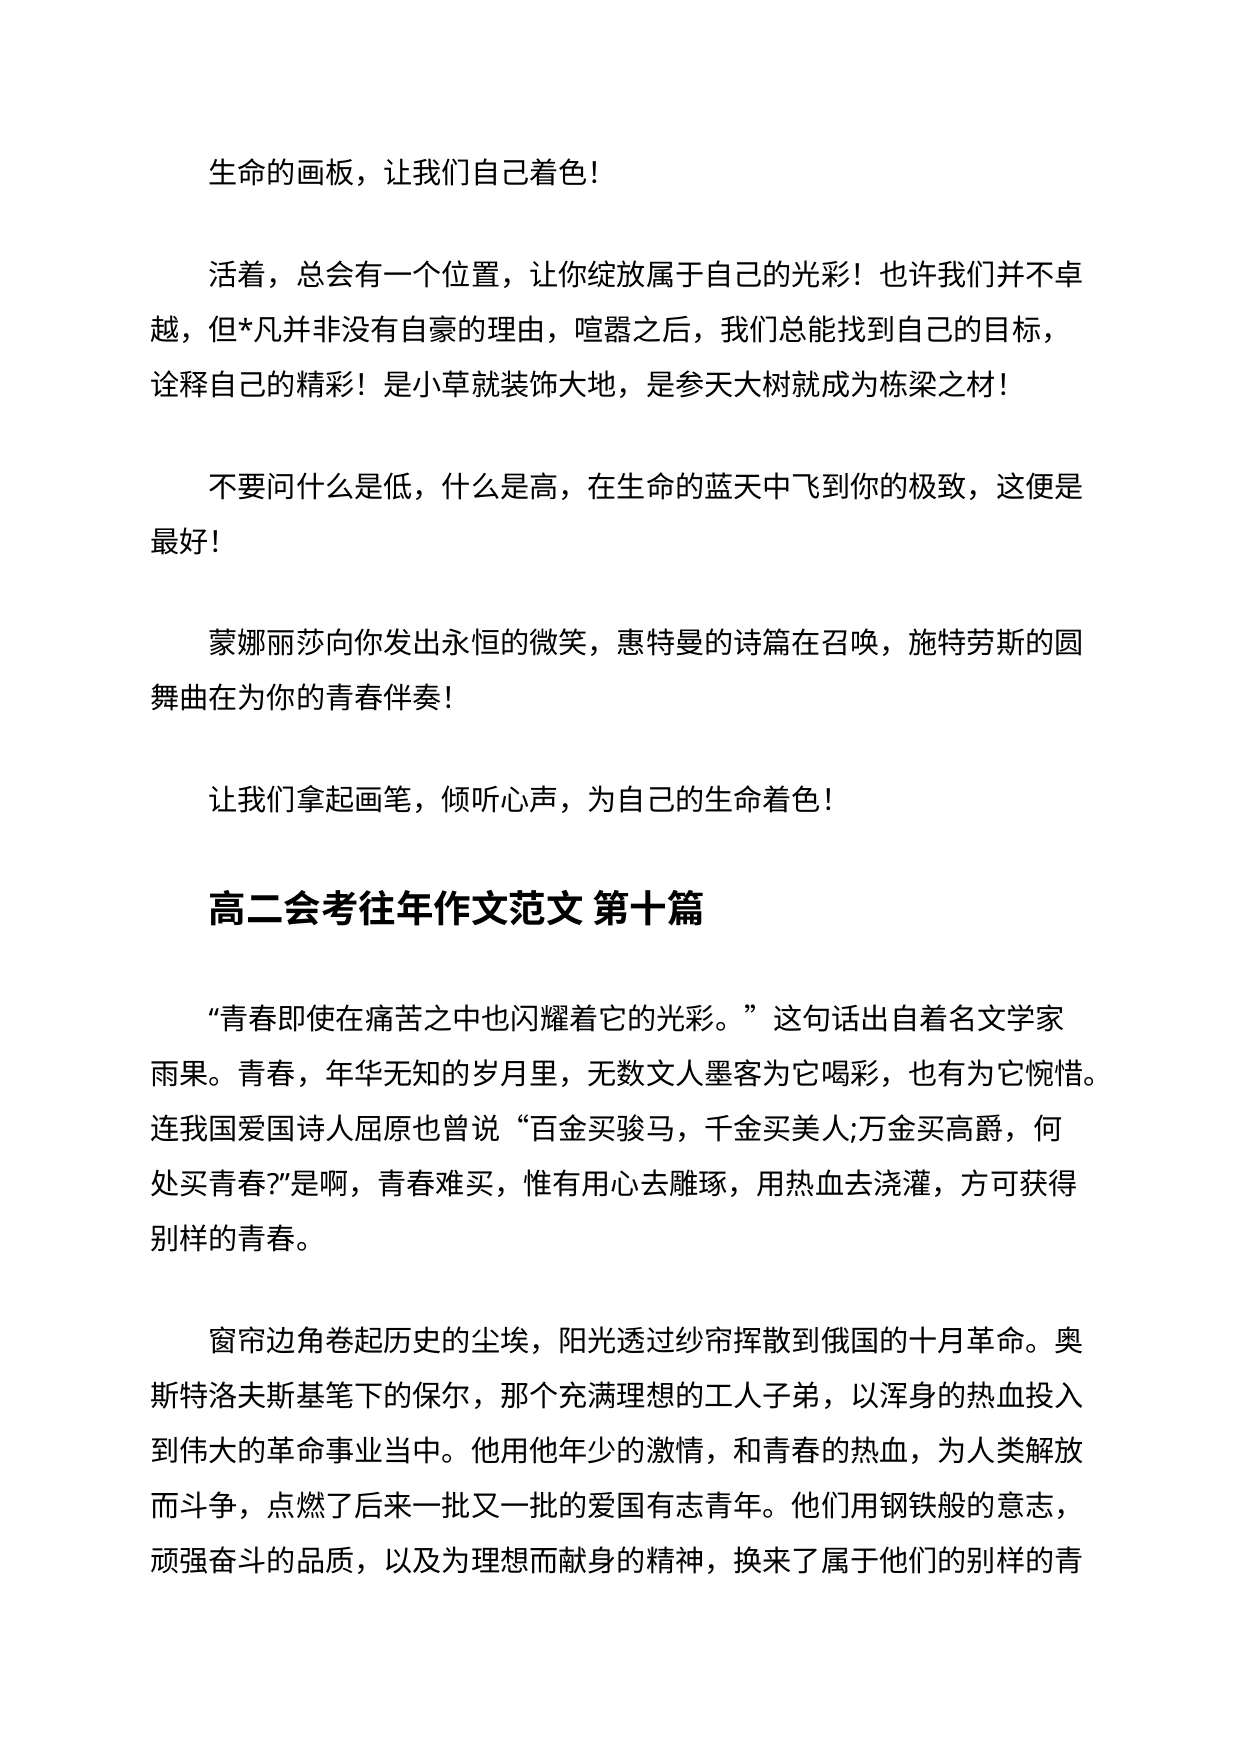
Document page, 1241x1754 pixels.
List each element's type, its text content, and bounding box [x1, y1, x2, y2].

text 让我们拿起画笔，倾听心声，为自己的生命着色！ [150, 777, 1090, 819]
text 生命的画板，让我们自己着色！ [150, 150, 1090, 192]
text “青春即使在痛苦之中也闪耀着它的光彩。”这句话出自着名文学家雨果。青春，年华无知的岁月里，无数文人墨客为它喝彩，也有为它惋惜。连我国爱国诗人屈原也曾说“百金买骏马，千金买美人;万金买高爵，何处买青春?”是啊，青春难买，惟有用心去雕琢，用热血去浇灌，方可获得别样的青春。 [150, 996, 1090, 1258]
text 不要问什么是低，什么是高，在生命的蓝天中飞到你的极致，这便是最好！ [150, 463, 1090, 561]
text 蒙娜丽莎向你发出永恒的微笑，惠特曼的诗篇在召唤，施特劳斯的圆舞曲在为你的青春伴奏！ [150, 620, 1090, 717]
text 高二会考往年作文范文 第十篇 [150, 878, 1090, 933]
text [150, 1318, 1090, 1579]
text 活着，总会有一个位置，让你绽放属于自己的光彩！也许我们并不卓越，但*凡并非没有自豪的理由，喧嚣之后，我们总能找到自己的目标，诠释自己的精彩！是小草就装饰大地，是参天大树就成为栋梁之材！ [150, 252, 1090, 404]
